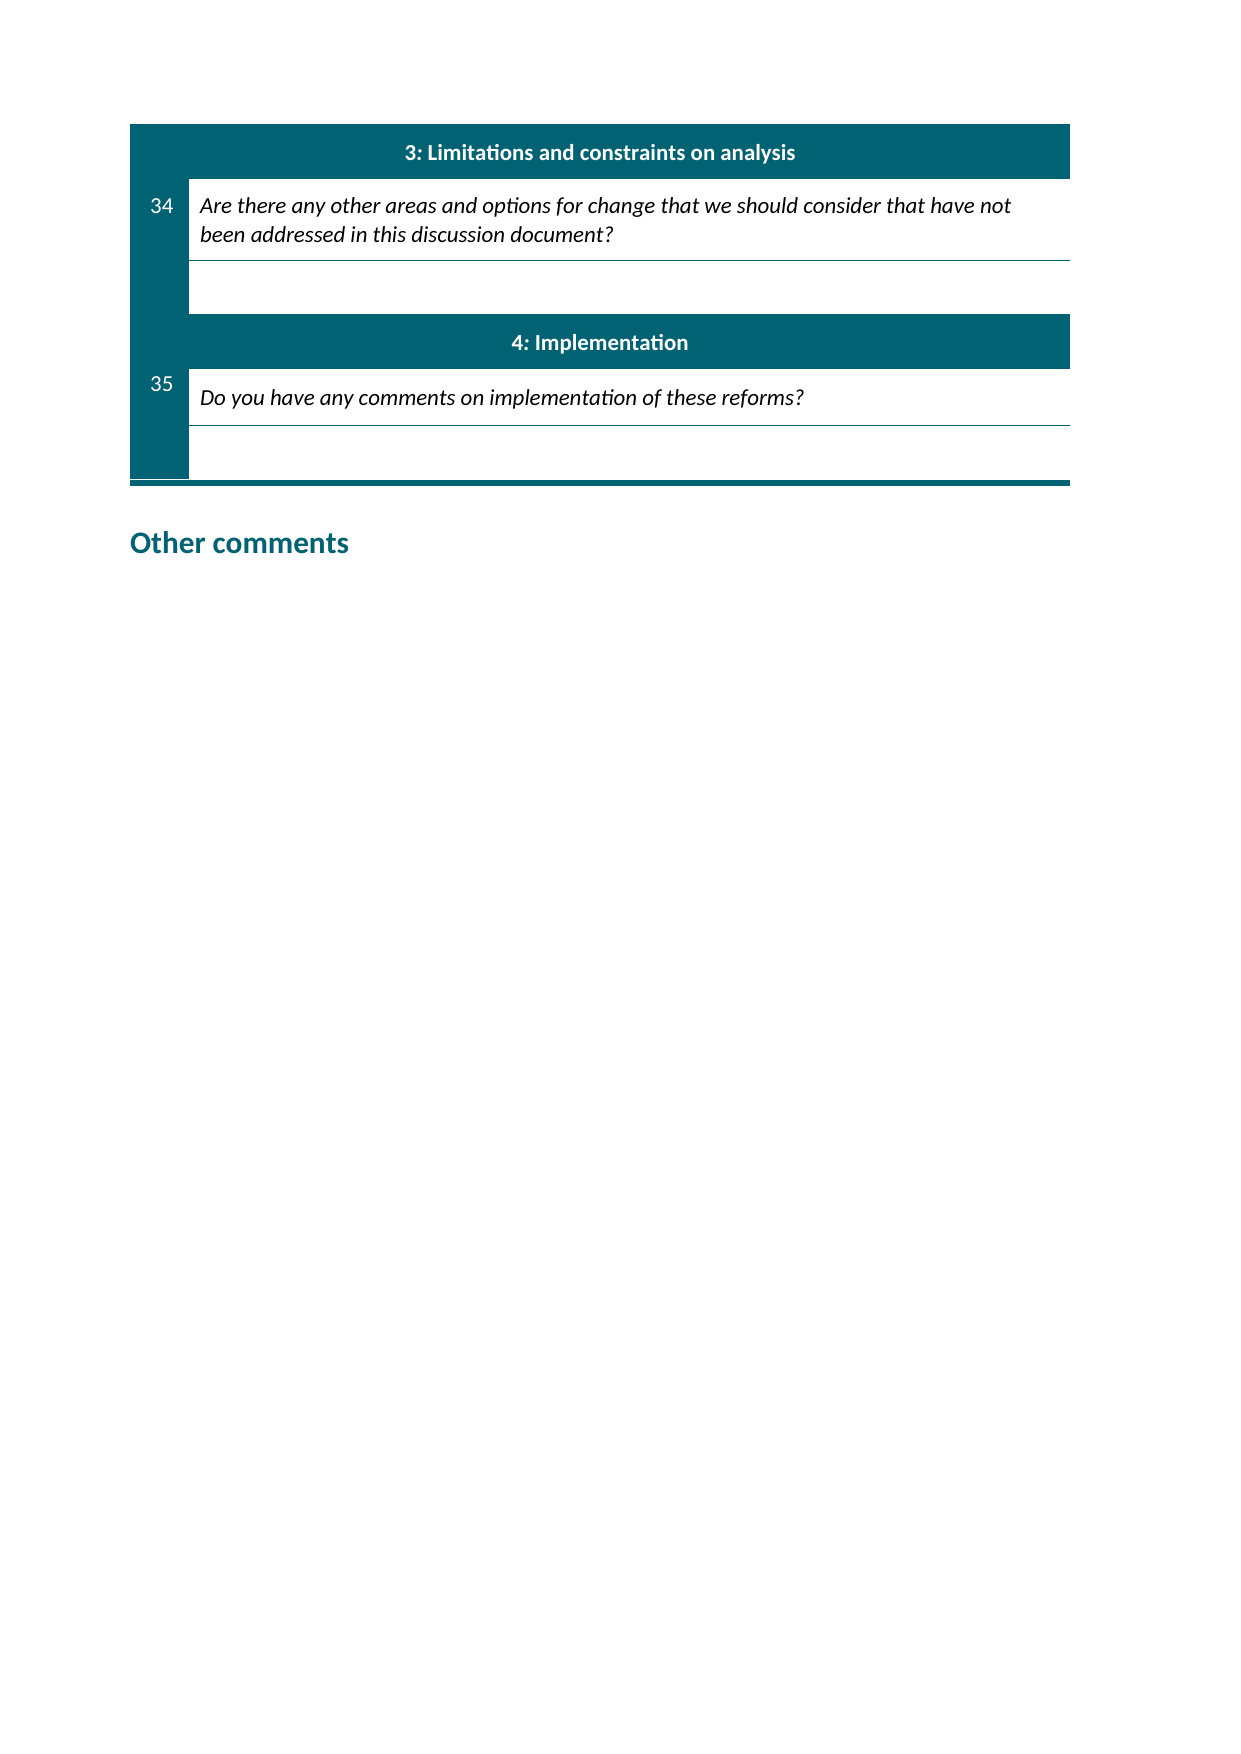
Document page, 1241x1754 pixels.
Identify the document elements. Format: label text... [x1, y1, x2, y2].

table_cell 4: Implementation [130, 315, 1070, 368]
table_cell [130, 179, 189, 260]
table_cell [130, 261, 189, 314]
table_cell Are there any other areas and options for change that we should consider that have not been addressed in this discussion document? [189, 179, 1070, 260]
table_cell [130, 426, 189, 479]
table_cell [189, 426, 1070, 479]
table_cell 3: Limitations and constraints on analysis [130, 125, 1070, 178]
table_cell [130, 369, 189, 425]
table_cell Do you have any comments on implementation of these reforms? [189, 369, 1070, 425]
subtitle Other comments [130, 523, 1110, 561]
table_cell [189, 261, 1070, 314]
